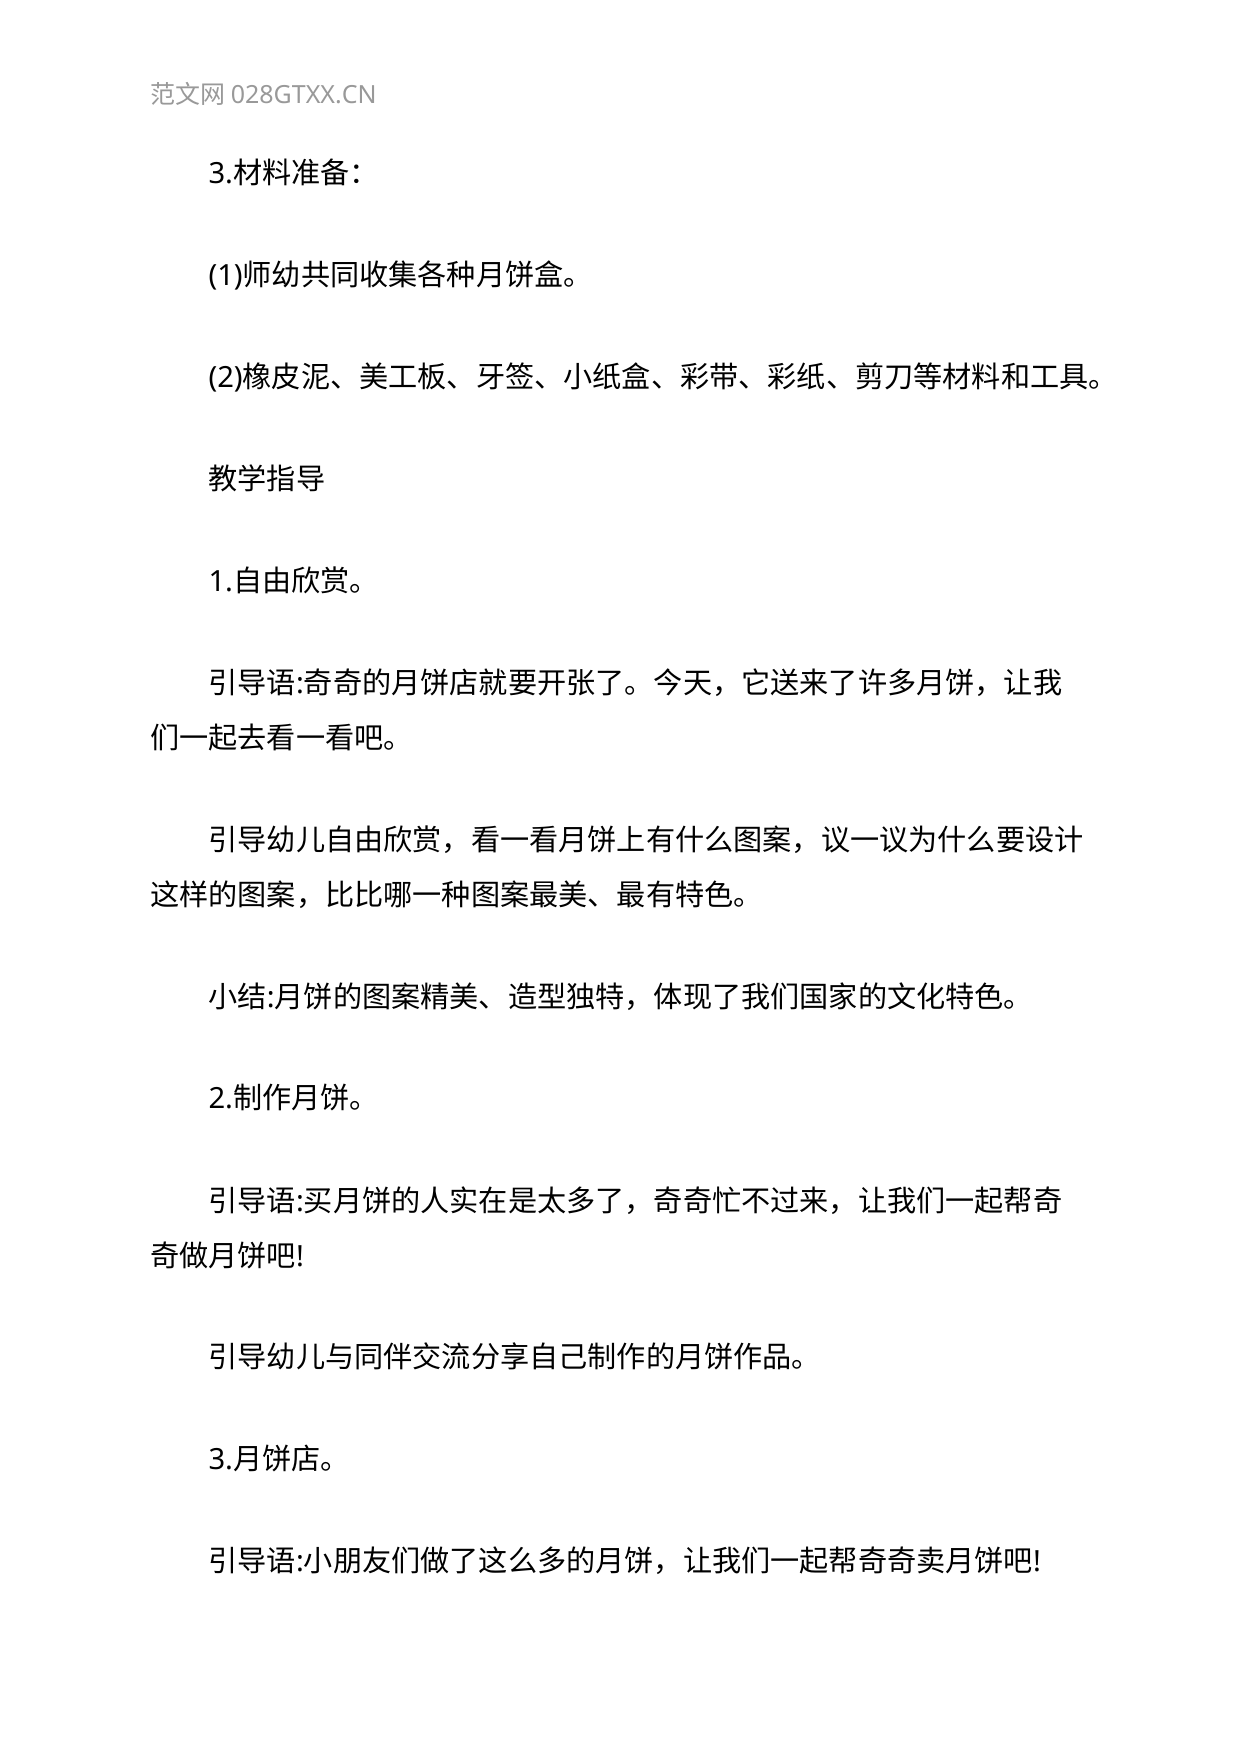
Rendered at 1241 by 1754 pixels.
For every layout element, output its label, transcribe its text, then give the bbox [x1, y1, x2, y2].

text 引导语:小朋友们做了这么多的月饼，让我们一起帮奇奇卖月饼吧! [150, 1538, 1090, 1580]
text 引导幼儿自由欣赏，看一看月饼上有什么图案，议一议为什么要设计这样的图案，比比哪一种图案最美、最有特色。 [150, 816, 1090, 914]
text 3.材料准备： [150, 150, 1090, 192]
text 2.制作月饼。 [150, 1075, 1090, 1117]
text 引导幼儿与同伴交流分享自己制作的月饼作品。 [150, 1334, 1090, 1376]
text 引导语:买月饼的人实在是太多了，奇奇忙不过来，让我们一起帮奇奇做月饼吧! [150, 1177, 1090, 1274]
text (2)橡皮泥、美工板、牙签、小纸盒、彩带、彩纸、剪刀等材料和工具。 [150, 354, 1090, 396]
text 3.月饼店。 [150, 1436, 1090, 1478]
text 小结:月饼的图案精美、造型独特，体现了我们国家的文化特色。 [150, 973, 1090, 1016]
text 教学指导 [150, 456, 1090, 498]
text 引导语:奇奇的月饼店就要开张了。今天，它送来了许多月饼，让我们一起去看一看吧。 [150, 660, 1090, 757]
text (1)师幼共同收集各种月饼盒。 [150, 252, 1090, 294]
text 1.自由欣赏。 [150, 558, 1090, 600]
